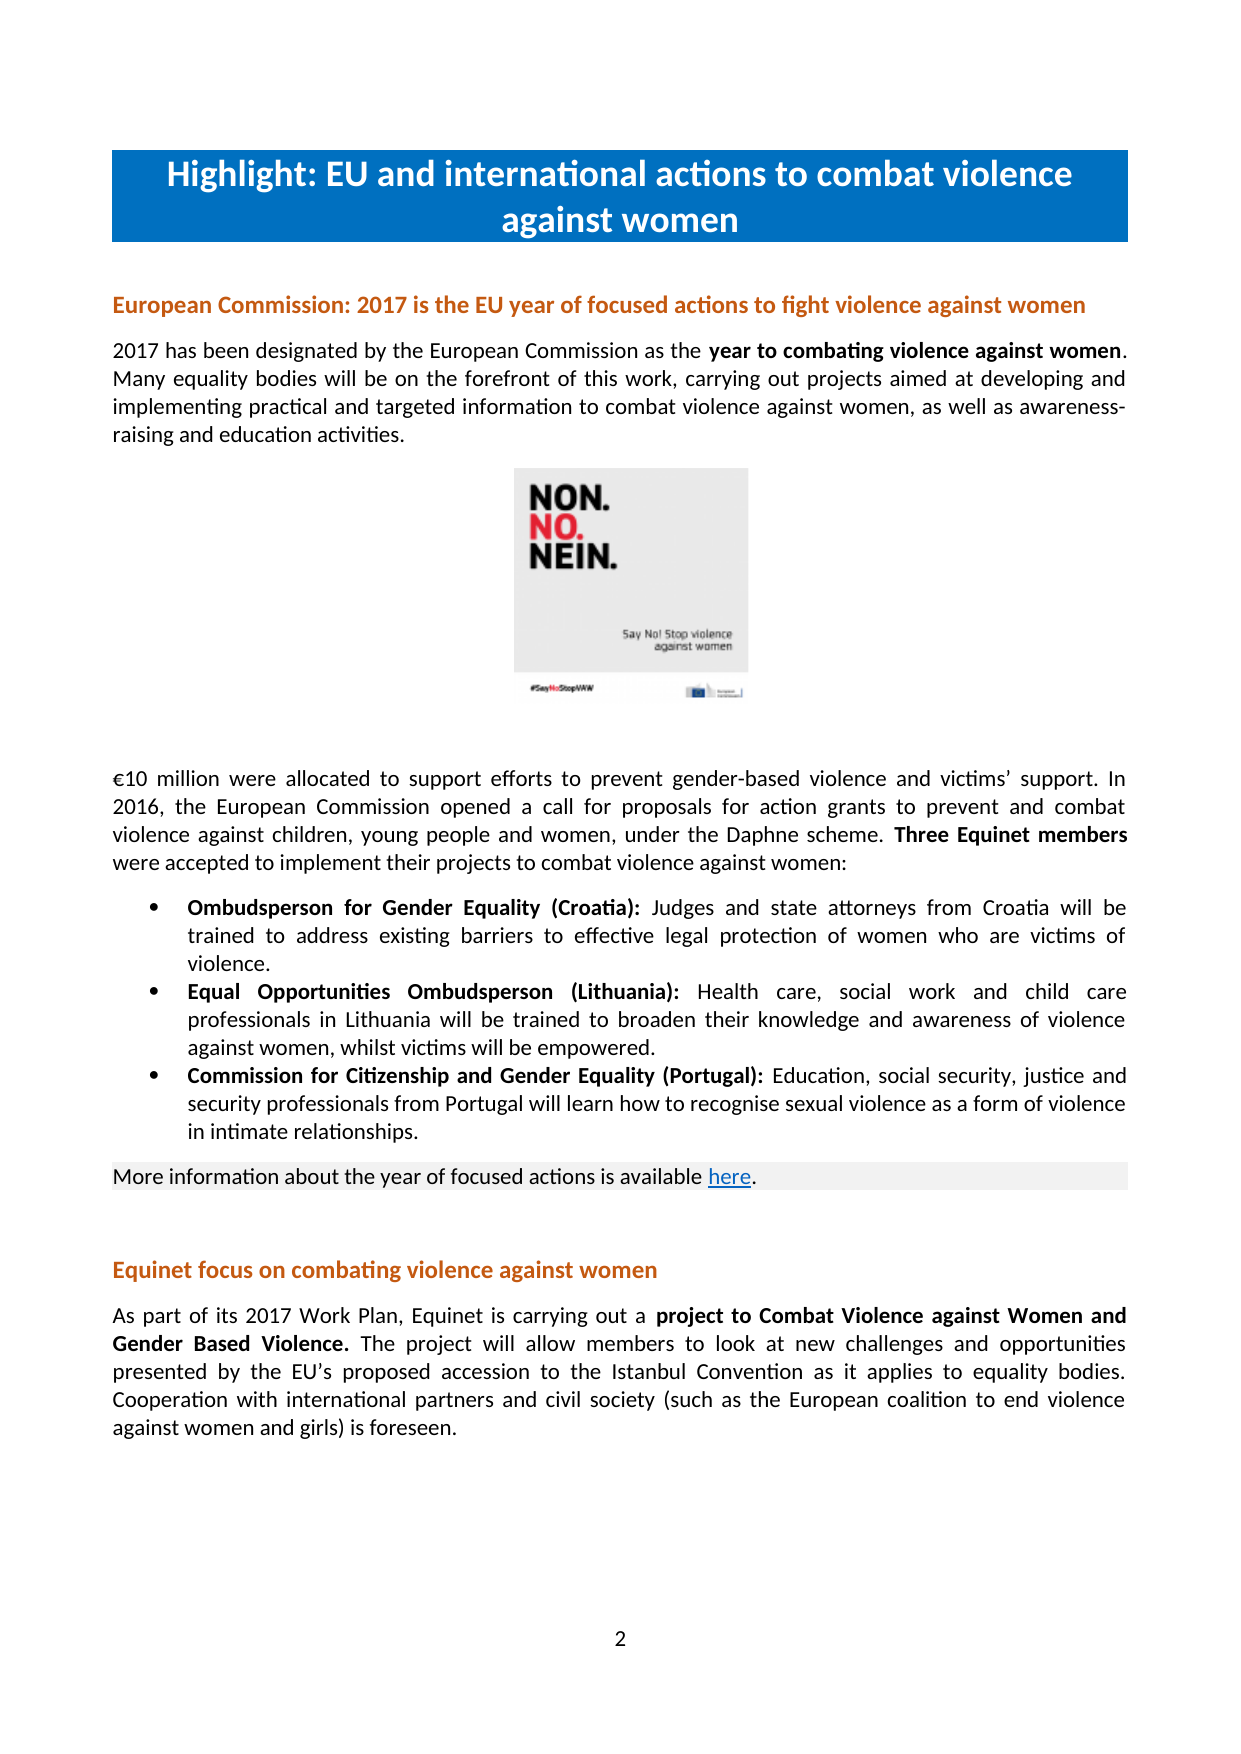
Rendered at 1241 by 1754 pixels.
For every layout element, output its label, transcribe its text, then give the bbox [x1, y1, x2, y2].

text €10 million were allocated to support efforts to prevent gender-based violence and victims’ support. In 2016, the European Commission opened a call for proposals for action grants to prevent and combat violence against children, young people and women, under the Daphne scheme. Three Equinet members were accepted to implement their projects to combat violence against women: [112, 764, 1128, 877]
text Equinet focus on combating violence against women [112, 1254, 1128, 1284]
subtitle Highlight: EU and international actions to combat violence against women [112, 150, 1128, 242]
picture [514, 468, 749, 704]
text As part of its 2017 Work Plan, Equinet is carrying out a project to Combat Violence against Women and Gender Based Violence. The project will allow members to look at new challenges and opportunities presented by the EU’s proposed accession to the Istanbul Convention as it applies to equality bodies. Cooperation with international partners and civil society (such as the European coalition to end violence against women and girls) is foreseen. [112, 1301, 1128, 1441]
list Equal Opportunities Ombudsperson (Lithuania): Health care, social work and child care professionals in Lithuania will be trained to broaden their knowledge and awareness of violence against women, whilst victims will be empowered. [150, 977, 1128, 1061]
text More information about the year of focused actions is available here. [112, 1162, 1128, 1190]
text 2017 has been designated by the European Commission as the year to combating violence against women. Many equality bodies will be on the forefront of this work, carrying out projects aimed at developing and implementing practical and targeted information to combat violence against women, as well as awareness-raising and education activities. [112, 336, 1128, 448]
list Commission for Citizenship and Gender Equality (Portugal): Education, social security, justice and security professionals from Portugal will learn how to recognise sexual violence as a form of violence in intimate relationships. [150, 1061, 1128, 1145]
list Ombudsperson for Gender Equality (Croatia): Judges and state attorneys from Croatia will be trained to address existing barriers to effective legal protection of women who are victims of violence. [150, 893, 1128, 977]
text European Commission: 2017 is the EU year of focused actions to fight violence against women [112, 289, 1128, 319]
